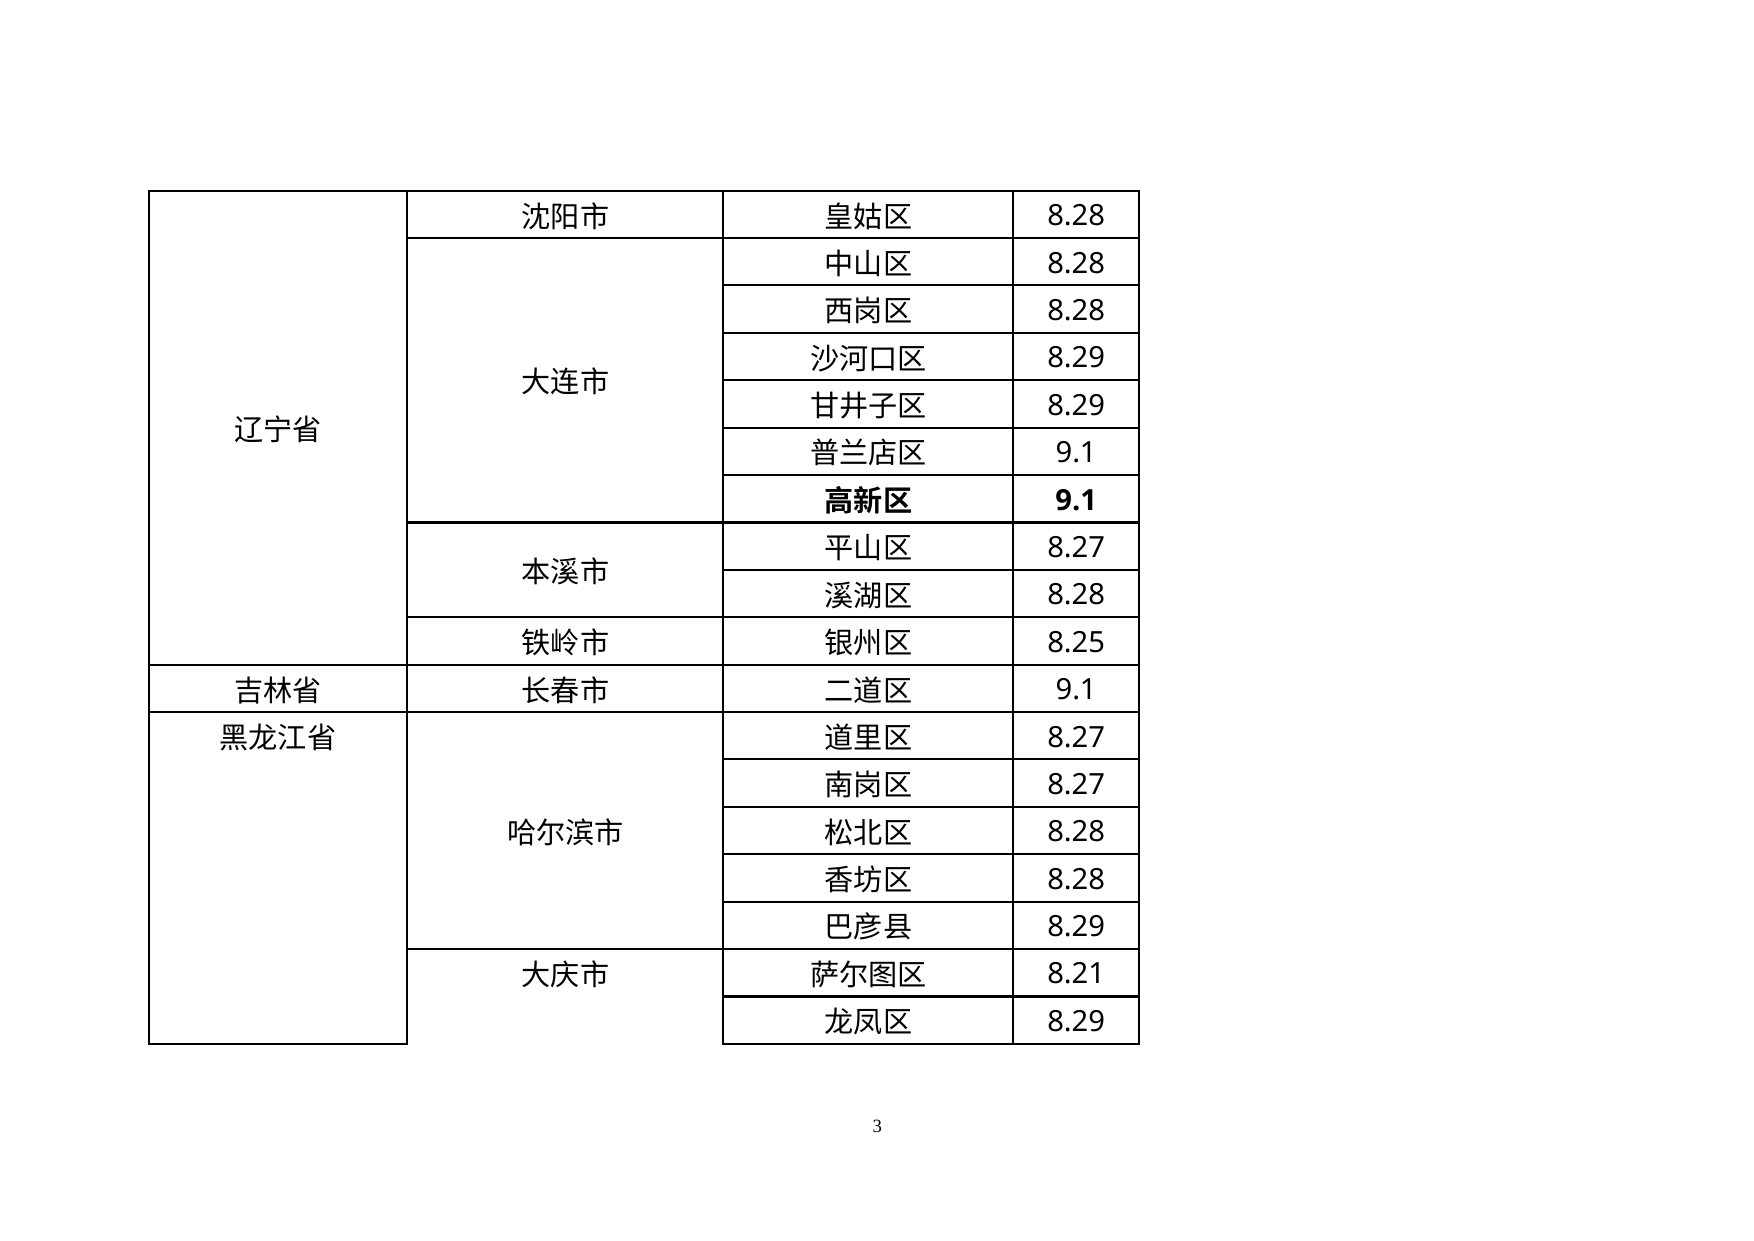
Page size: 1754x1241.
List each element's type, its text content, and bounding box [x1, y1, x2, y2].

table_cell 高新区 [724, 476, 1012, 521]
table_cell 8.27 [1014, 524, 1138, 569]
table_cell 8.21 [1014, 950, 1138, 995]
table_cell 辽宁省 [150, 192, 406, 663]
table_cell 8.29 [1014, 903, 1138, 948]
table_cell 南岗区 [724, 760, 1012, 806]
table_cell 9.1 [1014, 476, 1138, 521]
table_cell 沈阳市 [408, 192, 722, 237]
table_cell 大连市 [408, 239, 722, 521]
table_cell 沙河口区 [724, 334, 1012, 379]
table_cell 西岗区 [724, 286, 1012, 332]
table_cell 9.1 [1014, 666, 1138, 711]
table_cell 8.29 [1014, 998, 1138, 1043]
table_cell 道里区 [724, 713, 1012, 758]
table_cell 大庆市 [408, 950, 722, 1043]
table_cell 中山区 [724, 239, 1012, 284]
table_cell 平山区 [724, 524, 1012, 569]
table_cell 香坊区 [724, 855, 1012, 901]
table_cell 8.27 [1014, 760, 1138, 806]
table_cell 吉林省 [150, 666, 406, 711]
table_cell 本溪市 [408, 524, 722, 616]
table_cell 普兰店区 [724, 429, 1012, 474]
table_cell 巴彦县 [724, 903, 1012, 948]
table_cell 8.28 [1014, 855, 1138, 901]
table_cell 8.28 [1014, 571, 1138, 616]
table_cell 萨尔图区 [724, 950, 1012, 995]
table_cell 甘井子区 [724, 381, 1012, 427]
table_cell 黑龙江省 [150, 713, 406, 1043]
table_cell 9.1 [1014, 429, 1138, 474]
table_cell 银州区 [724, 618, 1012, 663]
table_cell 8.27 [1014, 713, 1138, 758]
table_cell 铁岭市 [408, 618, 722, 663]
table_cell 皇姑区 [724, 192, 1012, 237]
table_cell 龙凤区 [724, 998, 1012, 1043]
table_cell 8.28 [1014, 192, 1138, 237]
table_cell 8.25 [1014, 618, 1138, 663]
table_cell 松北区 [724, 808, 1012, 853]
table_cell 8.29 [1014, 381, 1138, 427]
table_cell 8.28 [1014, 286, 1138, 332]
table_cell 二道区 [724, 666, 1012, 711]
table_cell 哈尔滨市 [408, 713, 722, 948]
table_cell 8.29 [1014, 334, 1138, 379]
table_cell 溪湖区 [724, 571, 1012, 616]
table_cell 8.28 [1014, 808, 1138, 853]
table_cell 长春市 [408, 666, 722, 711]
table_cell 8.28 [1014, 239, 1138, 284]
